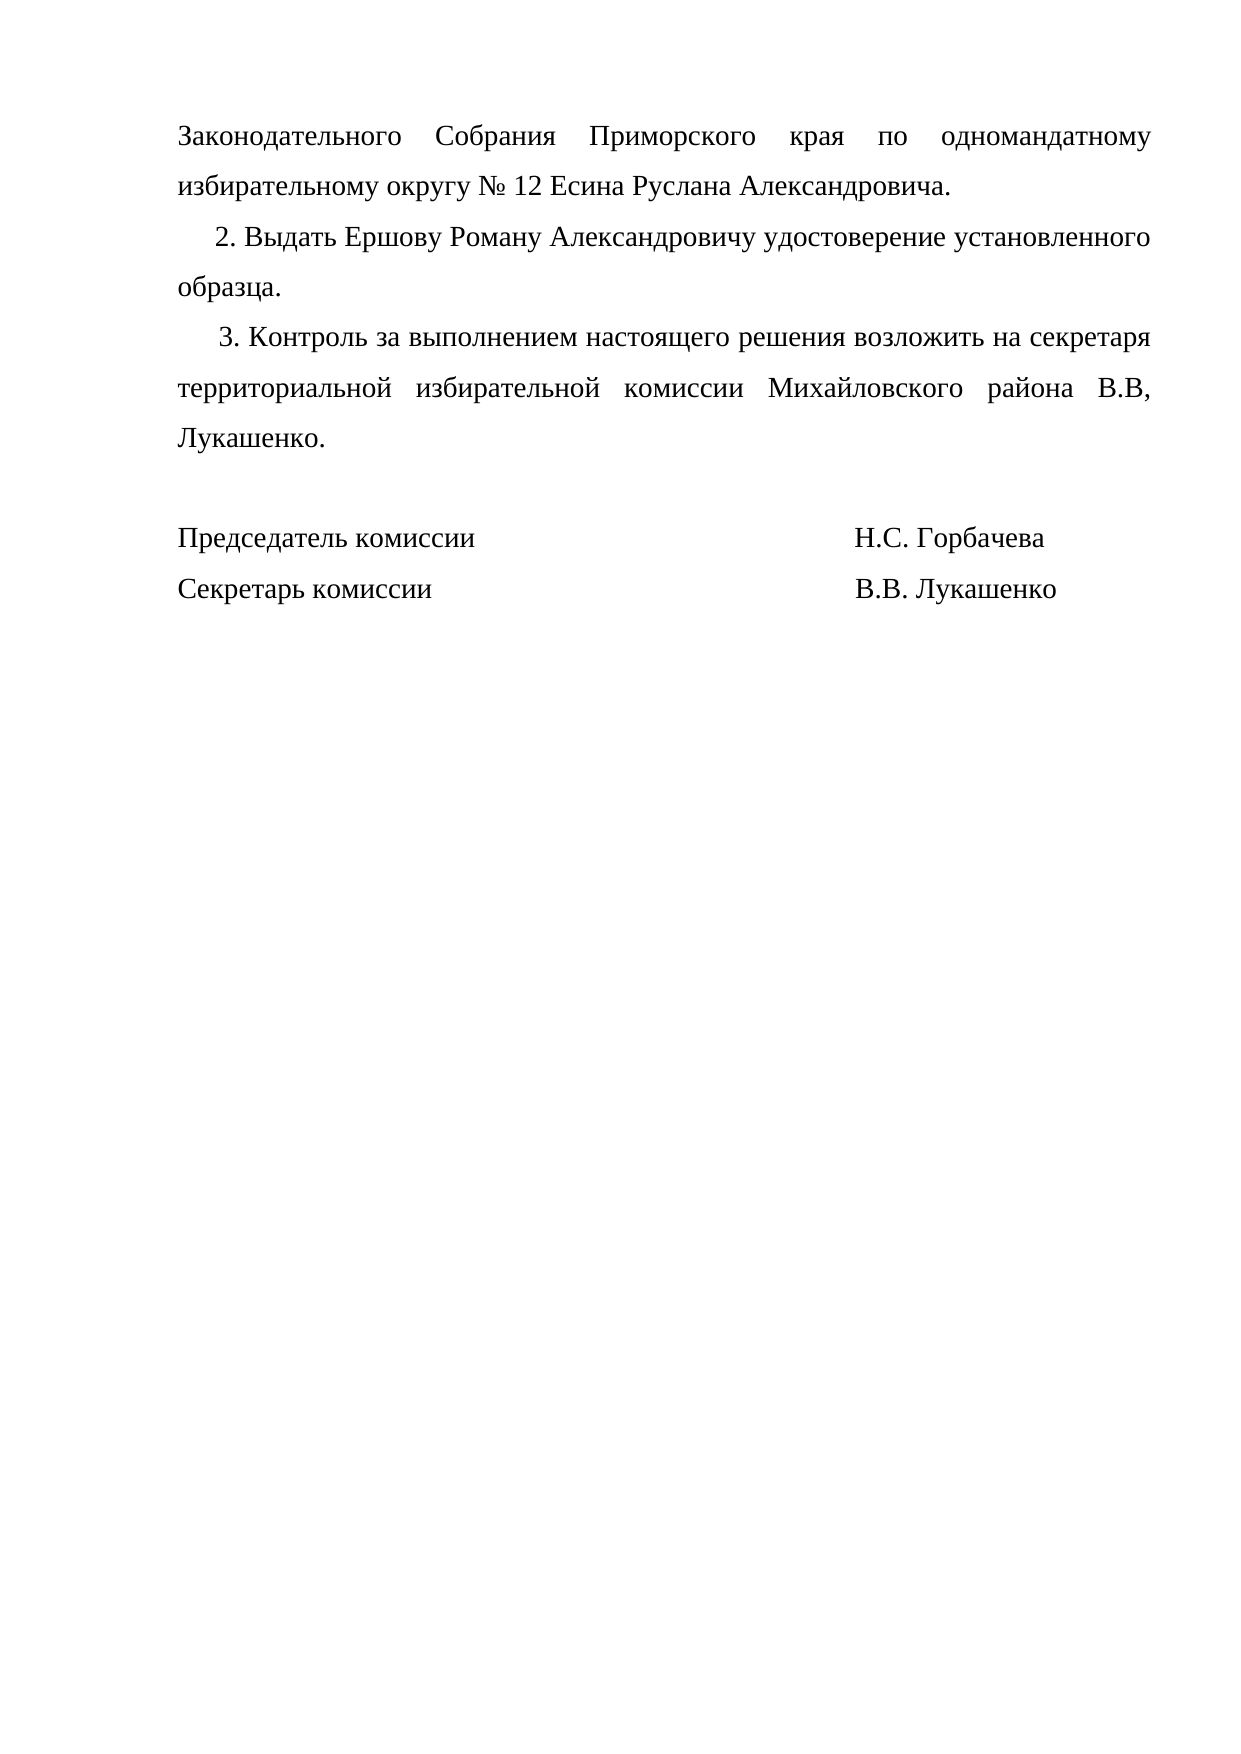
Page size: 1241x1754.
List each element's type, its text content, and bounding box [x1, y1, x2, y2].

text Председатель комиссии Н.С. Горбачева [177, 521, 1152, 554]
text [177, 118, 1152, 202]
text Секретарь комиссии В.В. Лукашенко [177, 571, 1152, 604]
text 2. Выдать Ершову Роману Александровичу удостоверение установленного образца. [177, 219, 1152, 303]
text 3. Контроль за выполнением настоящего решения возложить на секретаря территориальной избирательной комиссии Михайловского района В.В, Лукашенко. [177, 319, 1152, 453]
